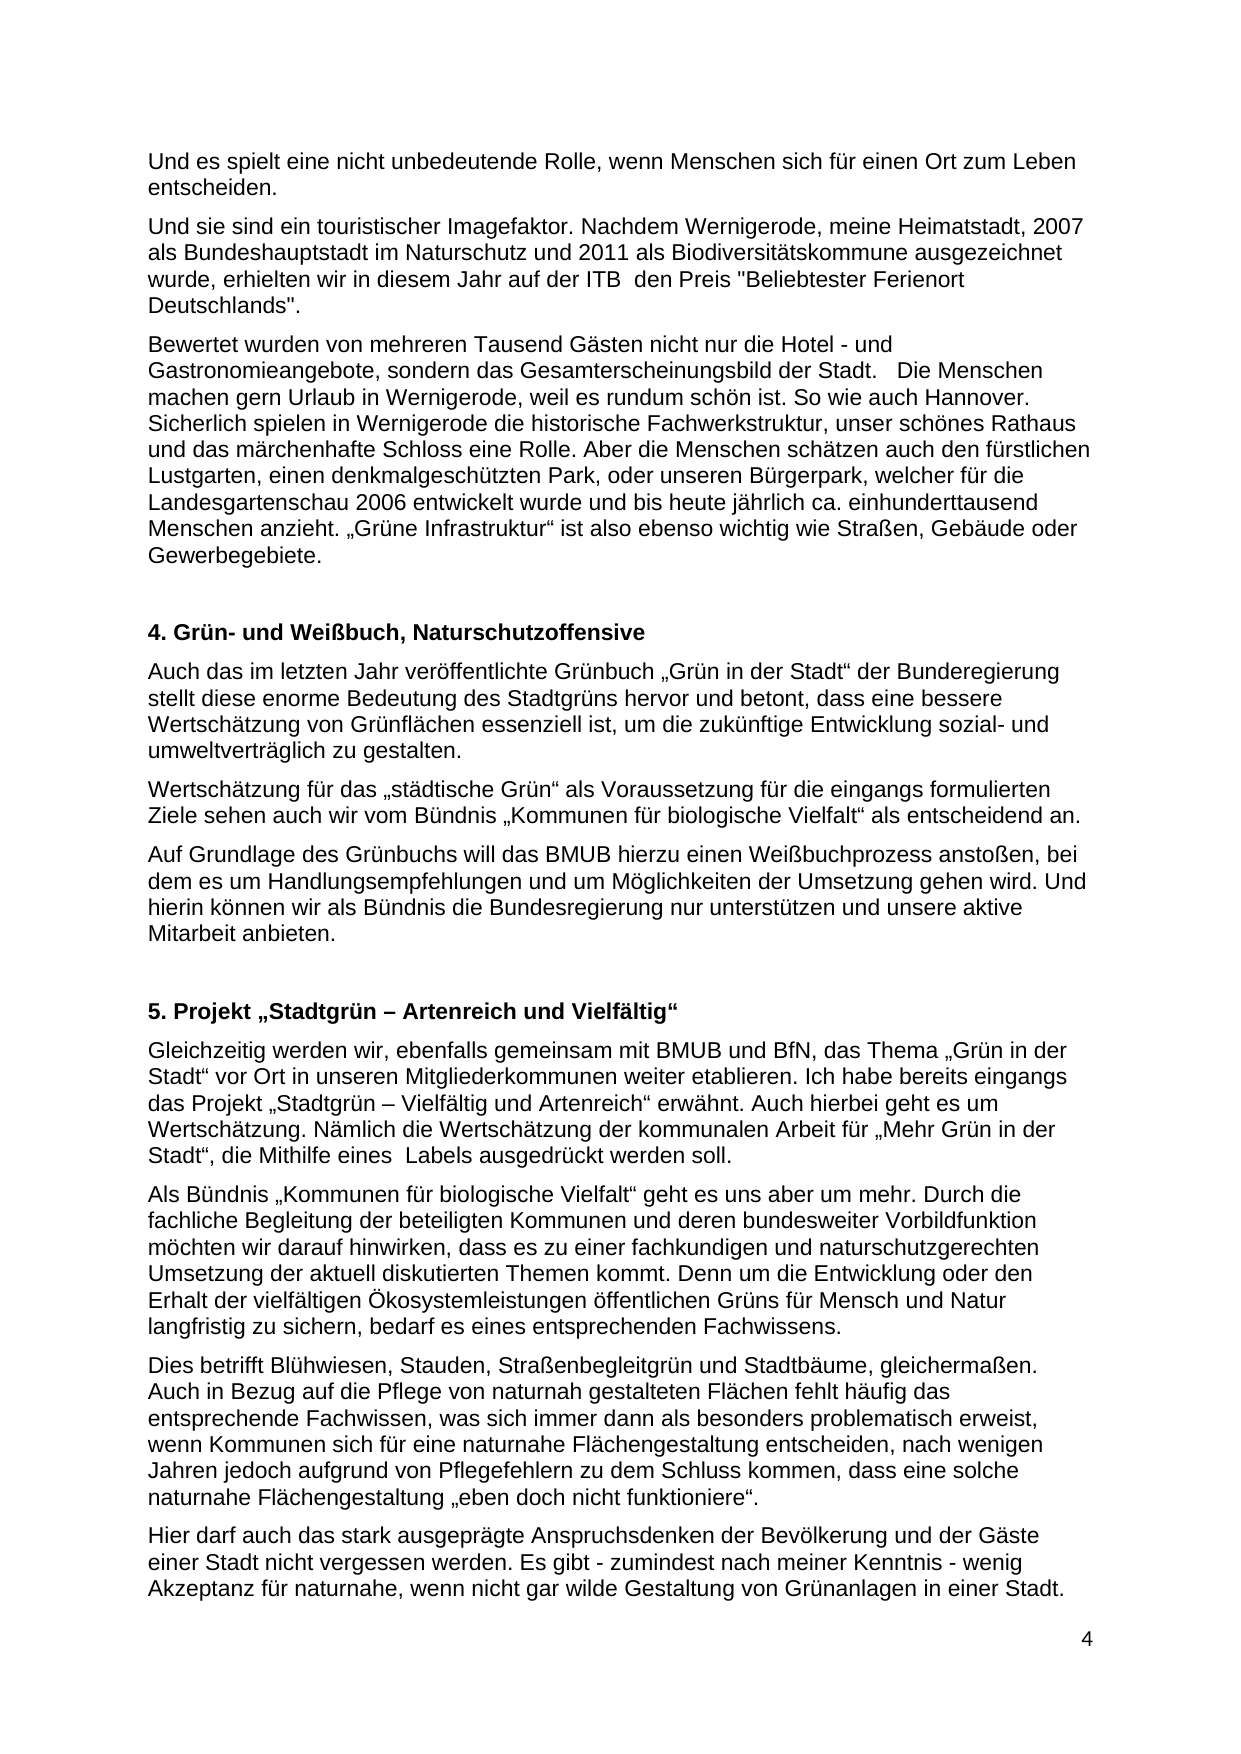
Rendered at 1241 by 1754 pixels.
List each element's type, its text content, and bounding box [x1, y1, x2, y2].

text Dies betrifft Blühwiesen, Stauden, Straßenbegleitgrün und Stadtbäume, gleichermaßen. Auch in Bezug auf die Pflege von naturnah gestalteten Flächen fehlt häufig das entsprechende Fachwissen, was sich immer dann als besonders problematisch erweist, wenn Kommunen sich für eine naturnahe Flächengestaltung entscheiden, nach wenigen Jahren jedoch aufgrund von Pflegefehlern zu dem Schluss kommen, dass eine solche naturnahe Flächengestaltung „eben doch nicht funktioniere“. [148, 1352, 1093, 1510]
text Auch das im letzten Jahr veröffentlichte Grünbuch „Grün in der Stadt“ der Bunderegierung stellt diese enorme Bedeutung des Stadtgrüns hervor und betont, dass eine bessere Wertschätzung von Grünflächen essenziell ist, um die zukünftige Entwicklung sozial- und umweltverträglich zu gestalten. [148, 658, 1093, 763]
text Auf Grundlage des Grünbuchs will das BMUB hierzu einen Weißbuchprozess anstoßen, bei dem es um Handlungsempfehlungen und um Möglichkeiten der Umsetzung gehen wird. Und hierin können wir als Bündnis die Bundesregierung nur unterstützen und unsere aktive Mitarbeit anbieten. [148, 841, 1093, 947]
text Bewertet wurden von mehreren Tausend Gästen nicht nur die Hotel - und Gastronomieangebote, sondern das Gesamterscheinungsbild der Stadt. Die Menschen machen gern Urlaub in Wernigerode, weil es rundum schön ist. So wie auch Hannover. Sicherlich spielen in Wernigerode die historische Fachwerkstruktur, unser schönes Rathaus und das märchenhafte Schloss eine Rolle. Aber die Menschen schätzen auch den fürstlichen Lustgarten, einen denkmalgeschützten Park, oder unseren Bürgerpark, welcher für die Landesgartenschau 2006 entwickelt wurde und bis heute jährlich ca. einhunderttausend Menschen anzieht. „Grüne Infrastruktur“ ist also ebenso wichtig wie Straßen, Gebäude oder Gewerbegebiete. [148, 331, 1093, 568]
text Und es spielt eine nicht unbedeutende Rolle, wenn Menschen sich für einen Ort zum Leben entscheiden. [148, 148, 1093, 200]
text Wertschätzung für das „städtische Grün“ als Voraussetzung für die eingangs formulierten Ziele sehen auch wir vom Bündnis „Kommunen für biologische Vielfalt“ als entscheidend an. [148, 776, 1093, 829]
text Als Bündnis „Kommunen für biologische Vielfalt“ geht es uns aber um mehr. Durch die fachliche Begleitung der beteiligten Kommunen und deren bundesweiter Vorbildfunktion möchten wir darauf hinwirken, dass es zu einer fachkundigen und naturschutzgerechten Umsetzung der aktuell diskutierten Themen kommt. Denn um die Entwicklung oder den Erhalt der vielfältigen Ökosystemleistungen öffentlichen Grüns für Mensch und Natur langfristig zu sichern, bedarf es eines entsprechenden Fachwissens. [148, 1181, 1093, 1339]
text Hier darf auch das stark ausgeprägte Anspruchsdenken der Bevölkerung und der Gäste einer Stadt nicht vergessen werden. Es gibt - zumindest nach meiner Kenntnis - wenig Akzeptanz für naturnahe, wenn nicht gar wilde Gestaltung von Grünanlagen in einer Stadt. [148, 1522, 1093, 1601]
text 4. Grün- und Weißbuch, Naturschutzoffensive [148, 619, 1093, 646]
text Und sie sind ein touristischer Imagefaktor. Nachdem Wernigerode, meine Heimatstadt, 2007 als Bundeshauptstadt im Naturschutz und 2011 als Biodiversitätskommune ausgezeichnet wurde, erhielten wir in diesem Jahr auf der ITB den Preis "Beliebtester Ferienort Deutschlands". [148, 213, 1093, 318]
text 5. Projekt „Stadtgrün – Artenreich und Vielfältig“ [148, 998, 1093, 1024]
text Gleichzeitig werden wir, ebenfalls gemeinsam mit BMUB und BfN, das Thema „Grün in der Stadt“ vor Ort in unseren Mitgliederkommunen weiter etablieren. Ich habe bereits eingangs das Projekt „Stadtgrün – Vielfältig und Artenreich“ erwähnt. Auch hierbei geht es um Wertschätzung. Nämlich die Wertschätzung der kommunalen Arbeit für „Mehr Grün in der Stadt“, die Mithilfe eines Labels ausgedrückt werden soll. [148, 1037, 1093, 1169]
